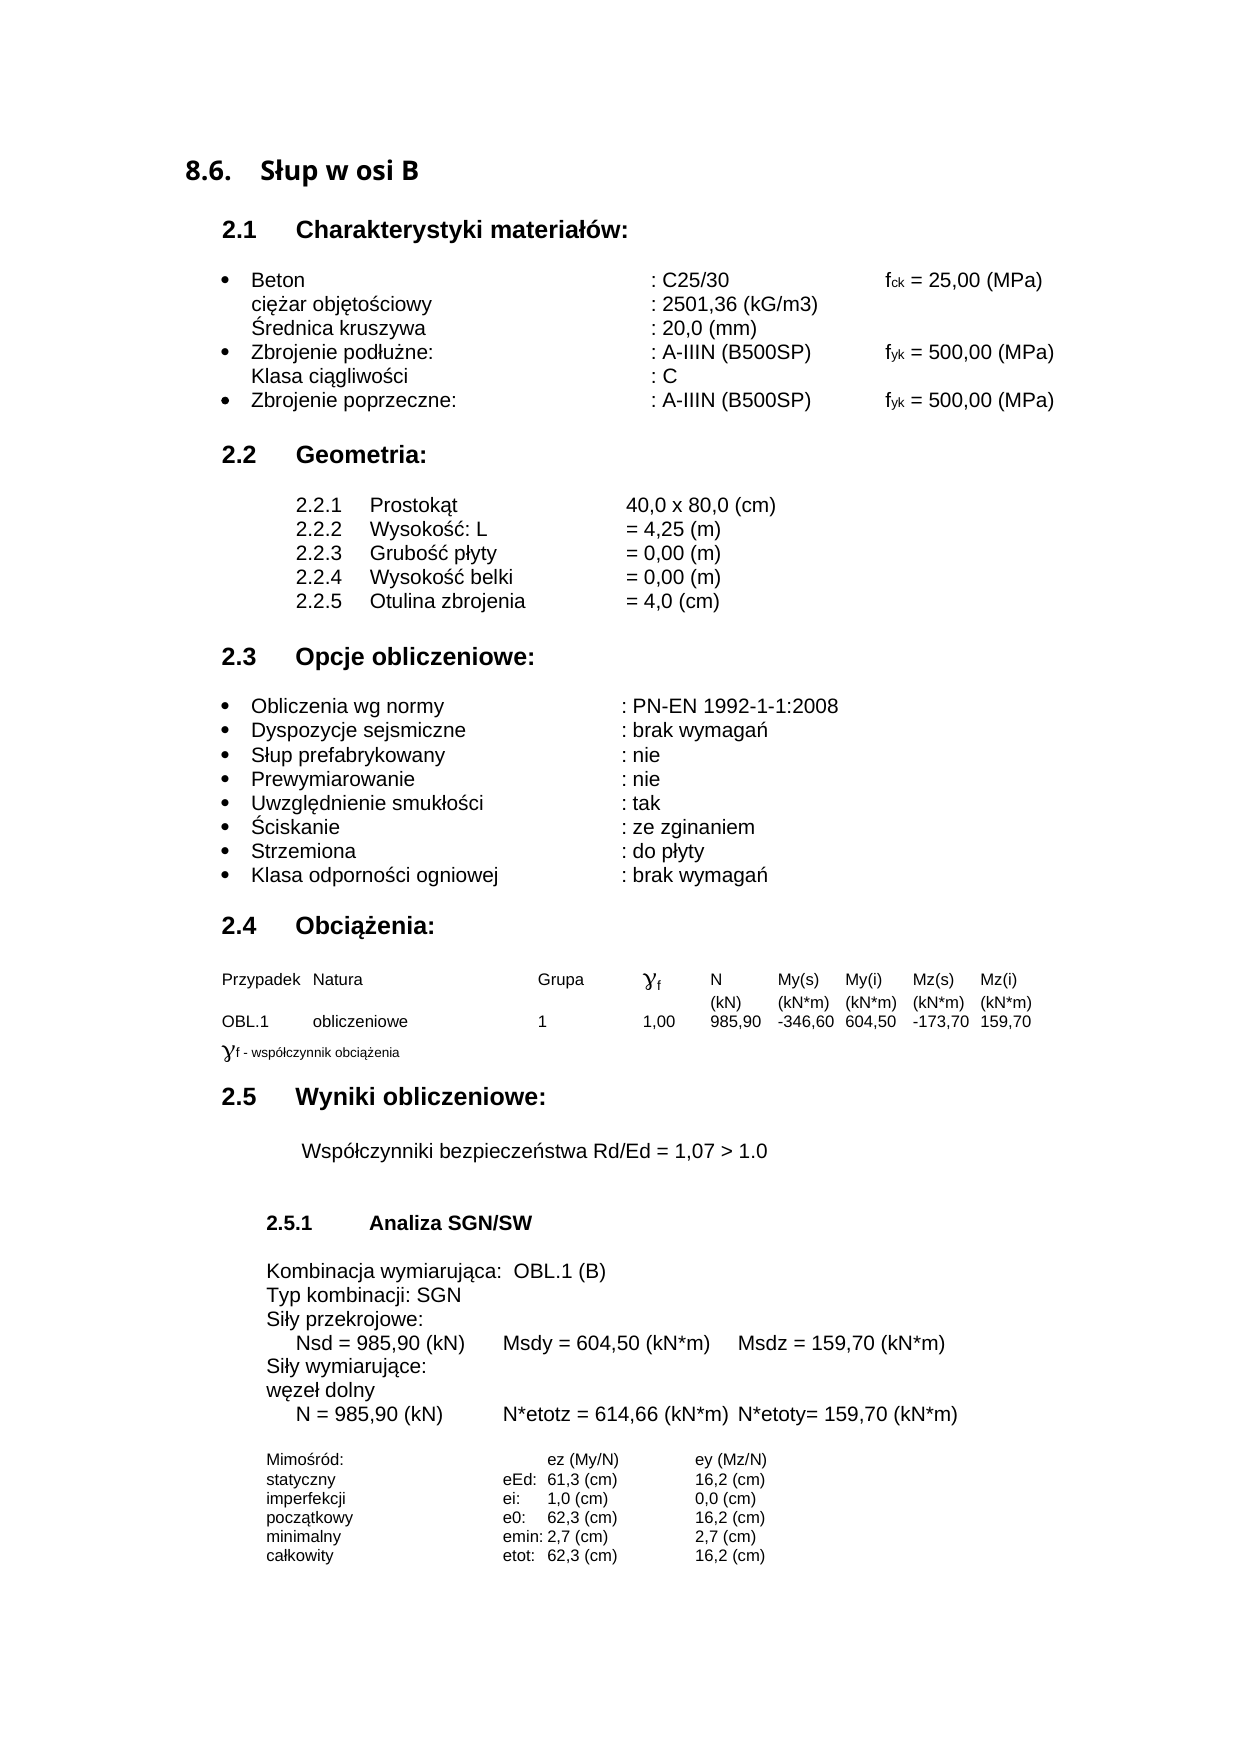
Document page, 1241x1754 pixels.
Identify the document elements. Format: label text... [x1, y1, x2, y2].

text ciężar objętościowy : 2501,36 (kG/m3) [251, 292, 1093, 316]
list Beton : C25/30 fck = 25,00 (MPa) [221, 268, 1093, 292]
text Typ kombinacji: SGN [266, 1282, 1093, 1306]
list Zbrojenie poprzeczne: : A-IIIN (B500SP) fyk = 500,00 (MPa) [221, 388, 1093, 440]
text gf - współczynnik obciążenia [221, 1031, 1093, 1058]
subtitle Słup w osi B [185, 152, 1093, 189]
text Średnica kruszywa : 20,0 (mm) [251, 316, 1093, 340]
list Słup prefabrykowany : nie [221, 742, 1093, 766]
text początkowy e0: 62,3 (cm) 16,2 (cm) [266, 1508, 1093, 1527]
text 2.2.5 Otulina zbrojenia = 4,0 (cm) [296, 589, 1093, 613]
text całkowity etot: 62,3 (cm) 16,2 (cm) [266, 1546, 1093, 1565]
list Dyspozycje sejsmiczne : brak wymagań [221, 718, 1093, 742]
list Zbrojenie podłużne: : A-IIIN (B500SP) fyk = 500,00 (MPa) Klasa ciągliwości : C [221, 340, 1093, 388]
list Prewymiarowanie : nie [221, 766, 1093, 791]
text 2.2.1 Prostokąt 40,0 x 80,0 (cm) [296, 493, 1093, 517]
text 2.1 Charakterystyki materiałów: [222, 216, 1096, 244]
text Mimośród: ez (My/N) ey (Mz/N) [266, 1450, 1093, 1469]
list Ściskanie : ze zginaniem [221, 814, 1093, 839]
text Siły przekrojowe: [266, 1306, 1093, 1330]
text N = 985,90 (kN) N*etotz = 614,66 (kN*m) N*etoty= 159,70 (kN*m) [266, 1402, 1093, 1426]
text 2.2 Geometria: [222, 440, 1093, 469]
text 2.3 Opcje obliczeniowe: [221, 642, 1093, 670]
list Strzemiona : do płyty [221, 839, 1093, 863]
text 2.2.4 Wysokość belki = 0,00 (m) [296, 565, 1093, 589]
list Klasa odporności ogniowej : brak wymagań [221, 863, 1093, 887]
text Nsd = 985,90 (kN) Msdy = 604,50 (kN*m) Msdz = 159,70 (kN*m) [266, 1330, 1093, 1354]
text 2.2.3 Grubość płyty = 0,00 (m) [296, 541, 1093, 565]
text Kombinacja wymiarująca: OBL.1 (B) [266, 1258, 1093, 1282]
text Współczynniki bezpieczeństwa Rd/Ed = 1,07 > 1.0 [296, 1139, 1093, 1163]
text Siły wymiarujące: [266, 1354, 1093, 1378]
text minimalny emin: 2,7 (cm) 2,7 (cm) [266, 1527, 1093, 1546]
text (kN) (kN*m) (kN*m) (kN*m) (kN*m) [222, 993, 1093, 1012]
text Przypadek Natura Grupa gf N My(s) My(i) Mz(s) Mz(i) [222, 968, 1093, 993]
list Obliczenia wg normy : PN-EN 1992-1-1:2008 [221, 694, 1093, 718]
text 2.5 Wyniki obliczeniowe: [221, 1082, 1093, 1111]
text 2.2.2 Wysokość: L = 4,25 (m) [296, 517, 1093, 541]
text 2.5.1 Analiza SGN/SW [266, 1211, 1093, 1234]
text statyczny eEd: 61,3 (cm) 16,2 (cm) [266, 1469, 1093, 1488]
text węzeł dolny [266, 1378, 1093, 1402]
text OBL.1 obliczeniowe 1 1,00 985,90 -346,60 604,50 -173,70 159,70 [222, 1012, 1093, 1031]
text 2.4 Obciążenia: [221, 911, 1093, 939]
text imperfekcji ei: 1,0 (cm) 0,0 (cm) [266, 1488, 1093, 1508]
list Uwzględnienie smukłości : tak [221, 791, 1093, 814]
